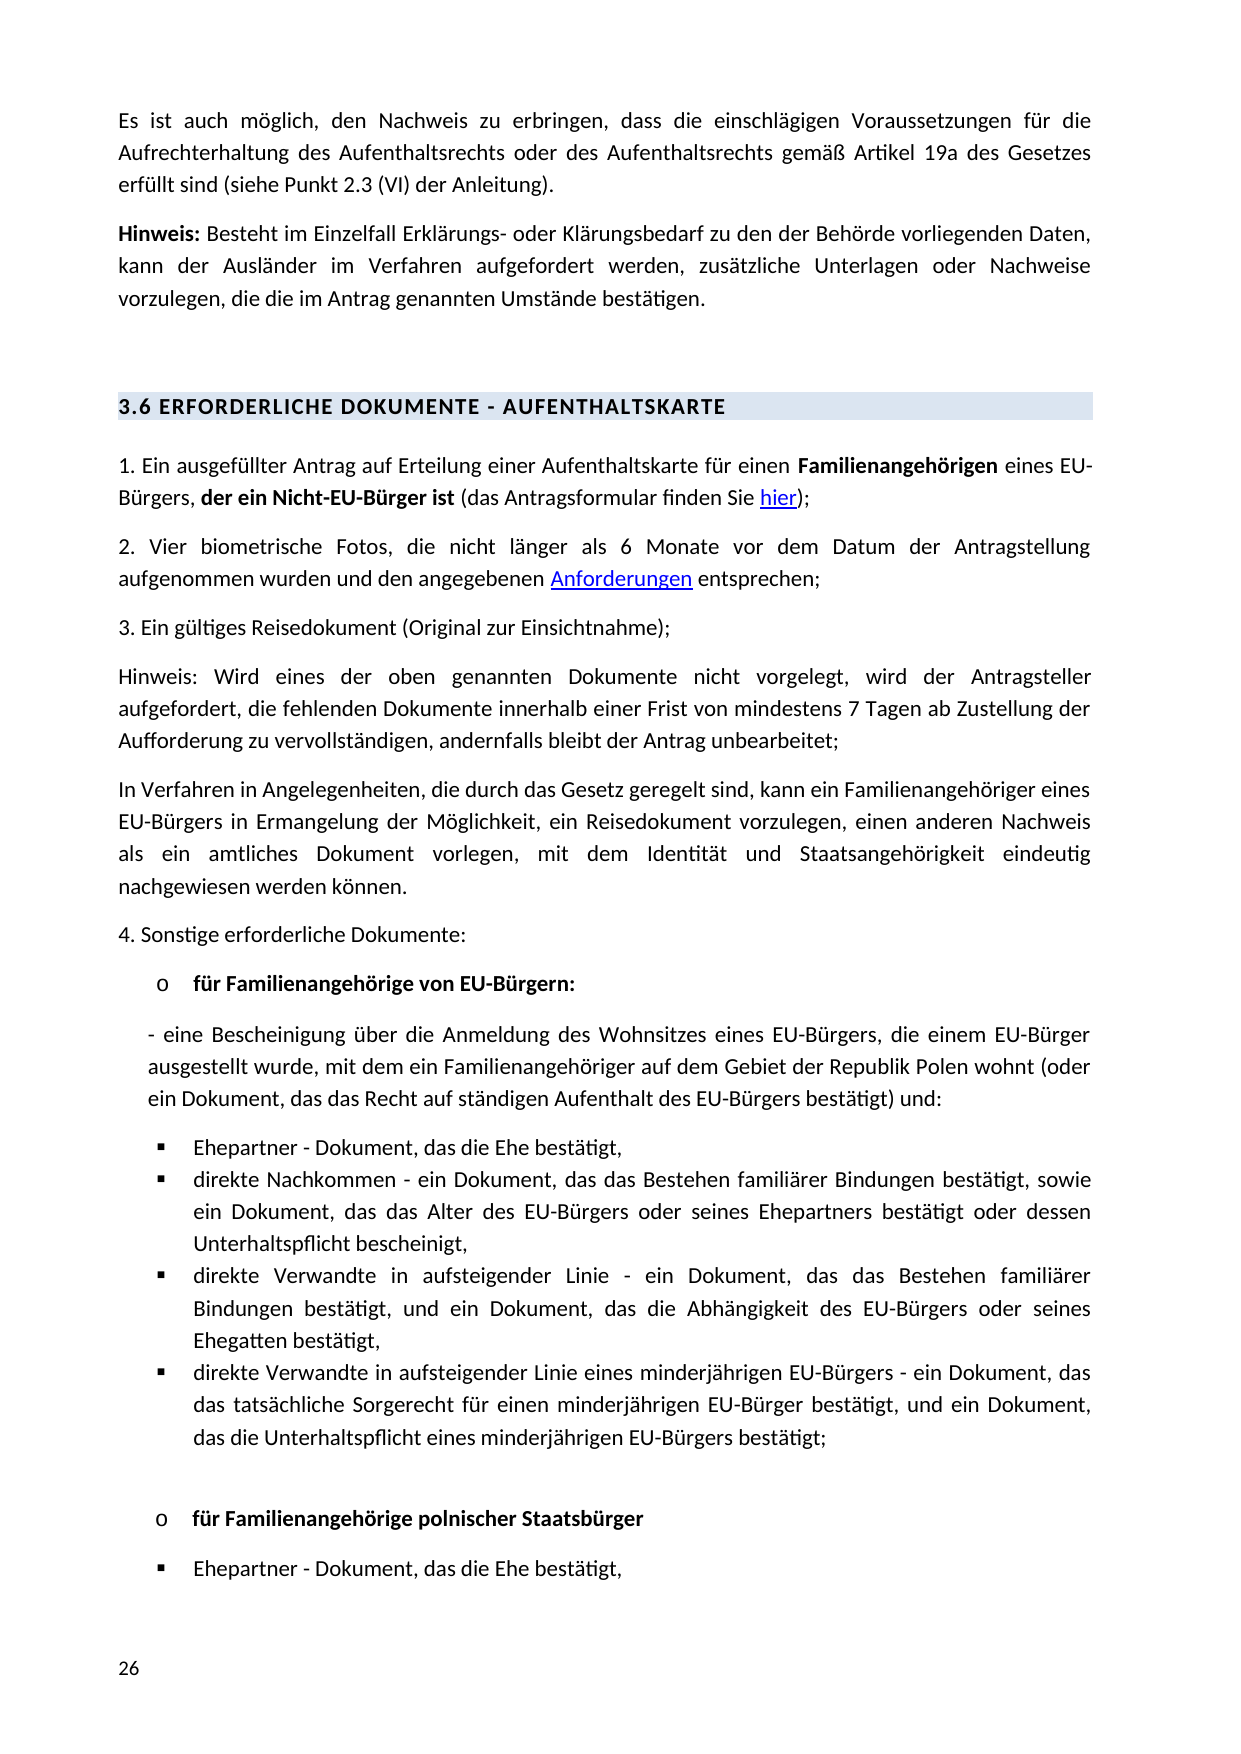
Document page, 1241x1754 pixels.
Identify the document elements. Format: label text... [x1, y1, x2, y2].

list für Familienangehörige polnischer Staatsbürger [154, 1504, 1093, 1533]
text 1. Ein ausgefüllter Antrag auf Erteilung einer Aufenthaltskarte für einen Familienangehörigen eines EU-Bürgers, der ein Nicht-EU-Bürger ist (das Antragsformular finden Sie hier); [118, 451, 1093, 511]
text In Verfahren in Angelegenheiten, die durch das Gesetz geregelt sind, kann ein Familienangehöriger eines EU-Bürgers in Ermangelung der Möglichkeit, ein Reisedokument vorzulegen, einen anderen Nachweis als ein amtliches Dokument vorlegen, mit dem Identität und Staatsangehörigkeit eindeutig nachgewiesen werden können. [118, 775, 1093, 900]
text - eine Bescheinigung über die Anmeldung des Wohnsitzes eines EU-Bürgers, die einem EU-Bürger ausgestellt wurde, mit dem ein Familienangehöriger auf dem Gebiet der Republik Polen wohnt (oder ein Dokument, das das Recht auf ständigen Aufenthalt des EU-Bürgers bestätigt) und: [148, 1020, 1093, 1112]
list direkte Verwandte in aufsteigender Linie - ein Dokument, das das Bestehen familiärer Bindungen bestätigt, und ein Dokument, das die Abhängigkeit des EU-Bürgers oder seines Ehegatten bestätigt, [156, 1262, 1093, 1354]
text 4. Sonstige erforderliche Dokumente: [118, 921, 1093, 949]
list Ehepartner - Dokument, das die Ehe bestätigt, [156, 1554, 1093, 1582]
text Es ist auch möglich, den Nachweis zu erbringen, dass die einschlägigen Voraussetzungen für die Aufrechterhaltung des Aufenthaltsrechts oder des Aufenthaltsrechts gemäß Artikel 19a des Gesetzes erfüllt sind (siehe Punkt 2.3 (VI) der Anleitung). [118, 106, 1093, 198]
list direkte Nachkommen - ein Dokument, das das Bestehen familiärer Bindungen bestätigt, sowie ein Dokument, das das Alter des EU-Bürgers oder seines Ehepartners bestätigt oder dessen Unterhaltspflicht bescheinigt, [156, 1165, 1093, 1257]
text 3. Ein gültiges Reisedokument (Original zur Einsichtnahme); [118, 613, 1093, 641]
text Hinweis: Besteht im Einzelfall Erklärungs- oder Klärungsbedarf zu den der Behörde vorliegenden Daten, kann der Ausländer im Verfahren aufgefordert werden, zusätzliche Unterlagen oder Nachweise vorzulegen, die die im Antrag genannten Umstände bestätigen. [118, 219, 1093, 312]
list 3.6 Erforderliche Dokumente - Aufenthaltskarte [118, 392, 1093, 420]
list Ehepartner - Dokument, das die Ehe bestätigt, [156, 1133, 1093, 1161]
list für Familienangehörige von EU-Bürgern: [156, 969, 1093, 999]
text 2. Vier biometrische Fotos, die nicht länger als 6 Monate vor dem Datum der Antragstellung aufgenommen wurden und den angegebenen Anforderungen entsprechen; [118, 532, 1093, 592]
text Hinweis: Wird eines der oben genannten Dokumente nicht vorgelegt, wird der Antragsteller aufgefordert, die fehlenden Dokumente innerhalb einer Frist von mindestens 7 Tagen ab Zustellung der Aufforderung zu vervollständigen, andernfalls bleibt der Antrag unbearbeitet; [118, 662, 1093, 754]
list direkte Verwandte in aufsteigender Linie eines minderjährigen EU-Bürgers - ein Dokument, das das tatsächliche Sorgerecht für einen minderjährigen EU-Bürger bestätigt, und ein Dokument, das die Unterhaltspflicht eines minderjährigen EU-Bürgers bestätigt; [156, 1358, 1093, 1451]
